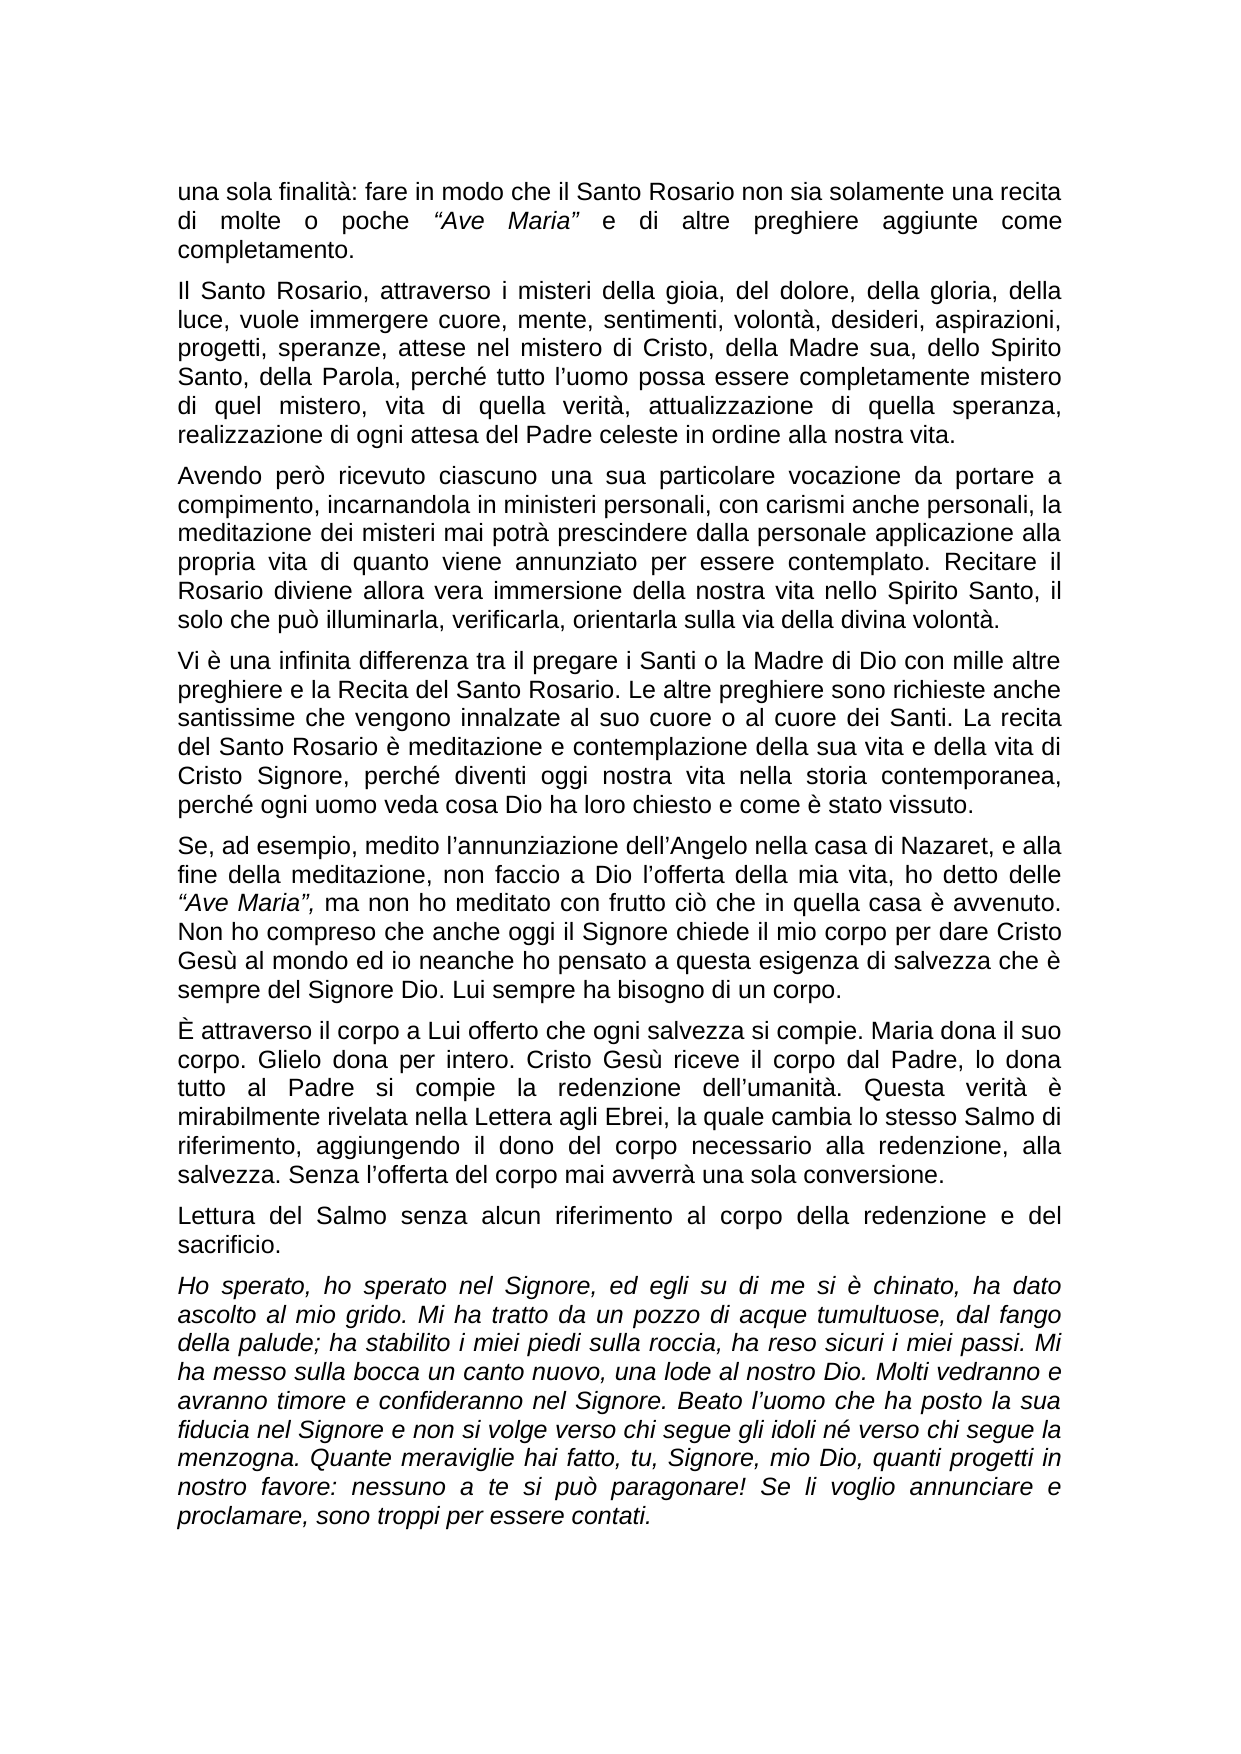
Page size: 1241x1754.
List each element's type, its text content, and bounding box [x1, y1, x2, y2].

text È attraverso il corpo a Lui offerto che ogni salvezza si compie. Maria dona il suo corpo. Glielo dona per intero. Cristo Gesù riceve il corpo dal Padre, lo dona tutto al Padre si compie la redenzione dell’umanità. Questa verità è mirabilmente rivelata nella Lettera agli Ebrei, la quale cambia lo stesso Salmo di riferimento, aggiungendo il dono del corpo necessario alla redenzione, alla salvezza. Senza l’offerta del corpo mai avverrà una sola conversione. [177, 1016, 1063, 1188]
text Se, ad esempio, medito l’annunziazione dell’Angelo nella casa di Nazaret, e alla fine della meditazione, non faccio a Dio l’offerta della mia vita, ho detto delle “Ave Maria”, ma non ho meditato con frutto ciò che in quella casa è avvenuto. Non ho compreso che anche oggi il Signore chiede il mio corpo per dare Cristo Gesù al mondo ed io neanche ho pensato a questa esigenza di salvezza che è sempre del Signore Dio. Lui sempre ha bisogno di un corpo. [177, 831, 1063, 1003]
text Ho sperato, ho sperato nel Signore, ed egli su di me si è chinato, ha dato ascolto al mio grido. Mi ha tratto da un pozzo di acque tumultuose, dal fango della palude; ha stabilito i miei piedi sulla roccia, ha reso sicuri i miei passi. Mi ha messo sulla bocca un canto nuovo, una lode al nostro Dio. Molti vedranno e avranno timore e confideranno nel Signore. Beato l’uomo che ha posto la sua fiducia nel Signore e non si volge verso chi segue gli idoli né verso chi segue la menzogna. Quante meraviglie hai fatto, tu, Signore, mio Dio, quanti progetti in nostro favore: nessuno a te si può paragonare! Se li voglio annunciare e proclamare, sono troppi per essere contati. [177, 1271, 1063, 1530]
text Il Santo Rosario, attraverso i misteri della gioia, del dolore, della gloria, della luce, vuole immergere cuore, mente, sentimenti, volontà, desideri, aspirazioni, progetti, speranze, attese nel mistero di Cristo, della Madre sua, dello Spirito Santo, della Parola, perché tutto l’uomo possa essere completamente mistero di quel mistero, vita di quella verità, attualizzazione di quella speranza, realizzazione di ogni attesa del Padre celeste in ordine alla nostra vita. [177, 276, 1063, 448]
text Avendo però ricevuto ciascuno una sua particolare vocazione da portare a compimento, incarnandola in ministeri personali, con carismi anche personali, la meditazione dei misteri mai potrà prescindere dalla personale applicazione alla propria vita di quanto viene annunziato per essere contemplato. Recitare il Rosario diviene allora vera immersione della nostra vita nello Spirito Santo, il solo che può illuminarla, verificarla, orientarla sulla via della divina volontà. [177, 461, 1063, 633]
text Vi è una infinita differenza tra il pregare i Santi o la Madre di Dio con mille altre preghiere e la Recita del Santo Rosario. Le altre preghiere sono richieste anche santissime che vengono innalzate al suo cuore o al cuore dei Santi. La recita del Santo Rosario è meditazione e contemplazione della sua vita e della vita di Cristo Signore, perché diventi oggi nostra vita nella storia contemporanea, perché ogni uomo veda cosa Dio ha loro chiesto e come è stato vissuto. [177, 646, 1063, 818]
text Lettura del Salmo senza alcun riferimento al corpo della redenzione e del sacrificio. [177, 1201, 1063, 1258]
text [177, 177, 1063, 263]
